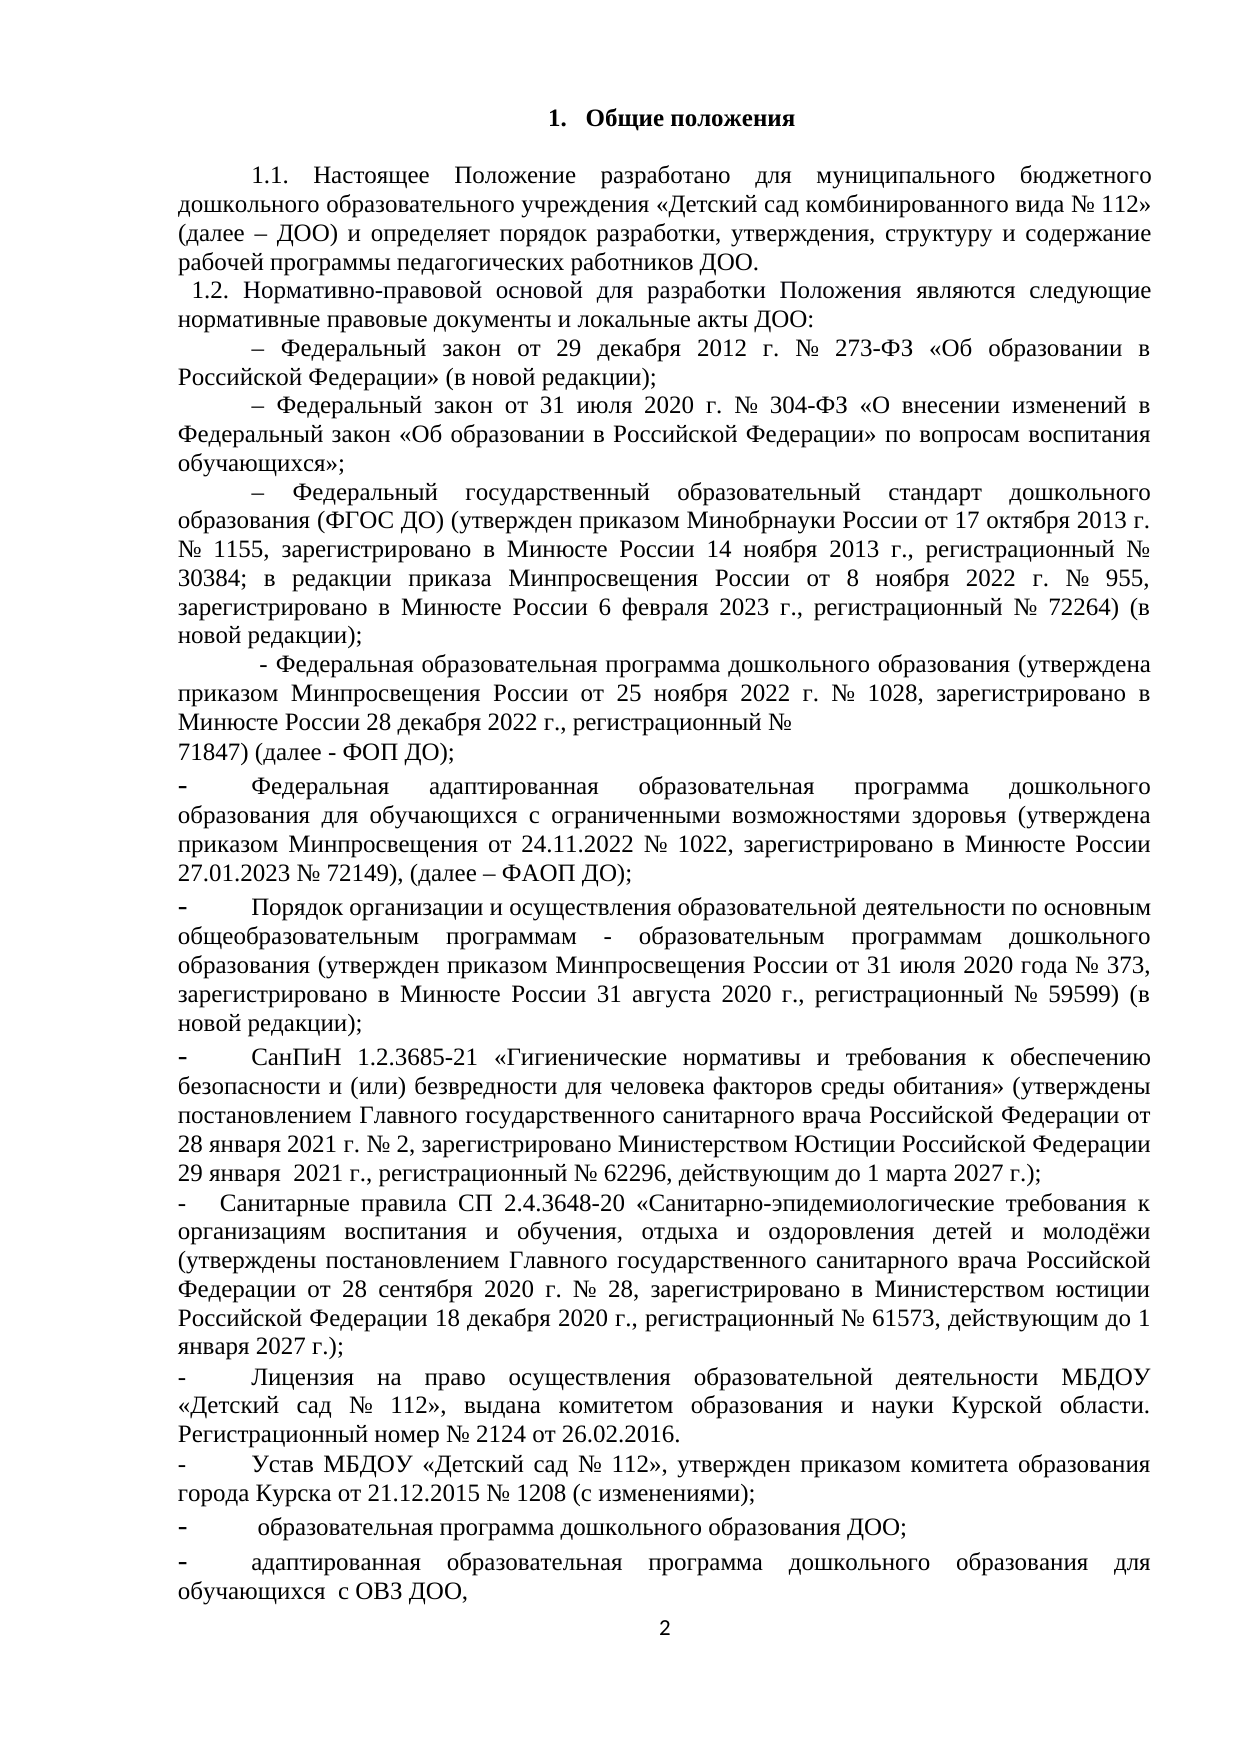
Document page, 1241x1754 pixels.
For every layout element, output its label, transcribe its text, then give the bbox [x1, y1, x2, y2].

list Общие положения [190, 103, 1152, 132]
text - Устав МБДОУ «Детский сад № 112», утвержден приказом комитета образования города Курска от 21.12.2015 № 1208 (с изменениями); [178, 1449, 1151, 1507]
text ‒ Федеральный закон от 29 декабря 2012 г. № 273-ФЗ «Об образовании в Российской Федерации» (в новой редакции); [178, 333, 1151, 390]
text - Санитарные правила СП 2.4.3648-20 «Санитарно-эпидемиологические требования к организациям воспитания и обучения, отдыха и оздоровления детей и молодёжи (утверждены постановлением Главного государственного санитарного врача Российской Федерации от 28 сентября 2020 г. № 28, зарегистрировано в Министерством юстиции Российской Федерации 18 декабря 2020 г., регистрационный № 61573, действующим до 1 января 2027 г.); [178, 1188, 1151, 1360]
text ‒ Федеральный закон от 31 июля 2020 г. № 304-ФЗ «О внесении изменений в Федеральный закон «Об образовании в Российской Федерации» по вопросам воспитания обучающихся»; [178, 390, 1151, 477]
list образовательная программа дошкольного образования ДОО; [178, 1508, 1151, 1542]
list Федеральная адаптированная образовательная программа дошкольного образования для обучающихся с ограниченными возможностями здоровья (утверждена приказом Минпросвещения от 24.11.2022 № 1022, зарегистрировано в Минюсте России 27.01.2023 № 72149), (далее – ФАОП ДО); [178, 767, 1151, 887]
list адаптированная образовательная программа дошкольного образования для обучающихся с ОВЗ ДОО, [178, 1543, 1151, 1605]
list Порядок организации и осуществления образовательной деятельности по основным общеобразовательным программам - образовательным программам дошкольного образования (утвержден приказом Минпросвещения России от 31 июля 2020 года № 373, зарегистрировано в Минюсте России 31 августа 2020 г., регистрационный № 59599) (в новой редакции); [178, 888, 1151, 1036]
text - Лицензия на право осуществления образовательной деятельности МБДОУ «Детский сад № 112», выдана комитетом образования и науки Курской области. Регистрационный номер № 2124 от 26.02.2016. [178, 1362, 1151, 1448]
text ‒ Федеральный государственный образовательный стандарт дошкольного образования (ФГОС ДО) (утвержден приказом Минобрнауки России от 17 октября 2013 г. № 1155, зарегистрировано в Минюсте России 14 ноября 2013 г., регистрационный № 30384; в редакции приказа Минпросвещения России от 8 ноября 2022 г. № 955, зарегистрировано в Минюсте России 6 февраля 2023 г., регистрационный № 72264) (в новой редакции); [178, 477, 1151, 649]
text 1.1. Настоящее Положение разработано для муниципального бюджетного дошкольного образовательного учреждения «Детский сад комбинированного вида № 112» (далее – ДОО) и определяет порядок разработки, утверждения, структуру и содержание рабочей программы педагогических работников ДОО. [177, 160, 1152, 275]
list СанПиН 1.2.3685-21 «Гигиенические нормативы и требования к обеспечению безопасности и (или) безвредности для человека факторов среды обитания» (утверждены постановлением Главного государственного санитарного врача Российской Федерации от 28 января 2021 г. № 2, зарегистрировано Министерством Юстиции Российской Федерации 29 января 2021 г., регистрационный № 62296, действующим до 1 марта 2027 г.); [178, 1038, 1151, 1186]
text 1.2. Нормативно-правовой основой для разработки Положения являются следующие нормативные правовые документы и локальные акты ДОО: [178, 275, 1151, 333]
text 71847) (далее - ФОП ДО); [178, 737, 1151, 765]
text - Федеральная образовательная программа дошкольного образования (утверждена приказом Минпросвещения России от 25 ноября 2022 г. № 1028, зарегистрировано в Минюсте России 28 декабря 2022 г., регистрационный № [178, 649, 1151, 735]
